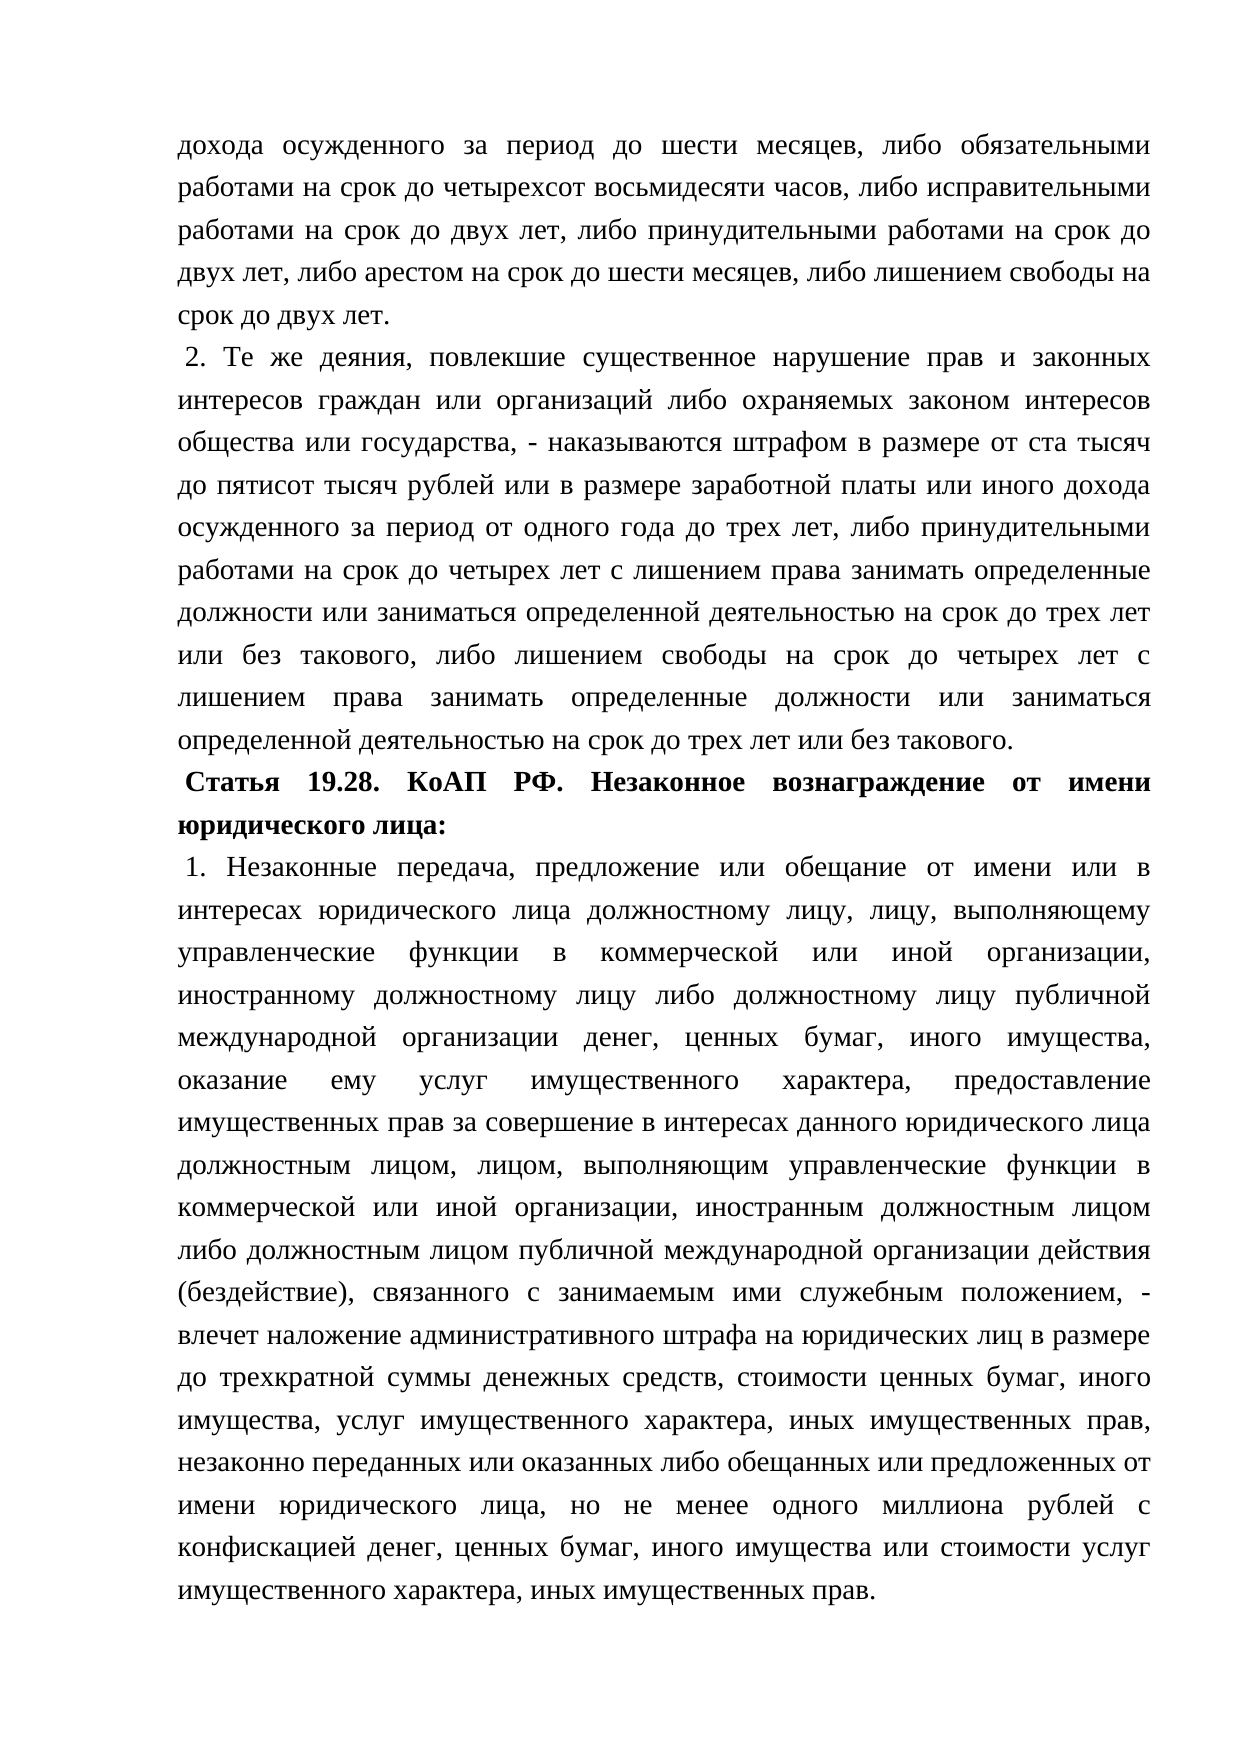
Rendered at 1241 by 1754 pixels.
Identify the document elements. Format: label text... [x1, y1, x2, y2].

text 1. Незаконные передача, предложение или обещание от имени или в интересах юридического лица должностному лицу, лицу, выполняющему управленческие функции в коммерческой или иной организации, иностранному должностному лицу либо должностному лицу публичной международной организации денег, ценных бумаг, иного имущества, оказание ему услуг имущественного характера, предоставление имущественных прав за совершение в интересах данного юридического лица должностным лицом, лицом, выполняющим управленческие функции в коммерческой или иной организации, иностранным должностным лицом либо должностным лицом публичной международной организации действия (бездействие), связанного с занимаемым ими служебным положением, - влечет наложение административного штрафа на юридических лиц в размере до трехкратной суммы денежных средств, стоимости ценных бумаг, иного имущества, услуг имущественного характера, иных имущественных прав, незаконно переданных или оказанных либо обещанных или предложенных от имени юридического лица, но не менее одного миллиона рублей с конфискацией денег, ценных бумаг, иного имущества или стоимости услуг имущественного характера, иных имущественных прав. [177, 841, 1152, 1606]
text Статья 19.28. КоАП РФ. Незаконное вознаграждение от имени юридического лица: [177, 756, 1152, 841]
text 2. Те же деяния, повлекшие существенное нарушение прав и законных интересов граждан или организаций либо охраняемых законом интересов общества или государства, - наказываются штрафом в размере от ста тысяч до пятисот тысяч рублей или в размере заработной платы или иного дохода осужденного за период от одного года до трех лет, либо принудительными работами на срок до четырех лет с лишением права занимать определенные должности или заниматься определенной деятельностью на срок до трех лет или без такового, либо лишением свободы на срок до четырех лет с лишением права занимать определенные должности или заниматься определенной деятельностью на срок до трех лет или без такового. [177, 331, 1152, 756]
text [177, 118, 1152, 331]
